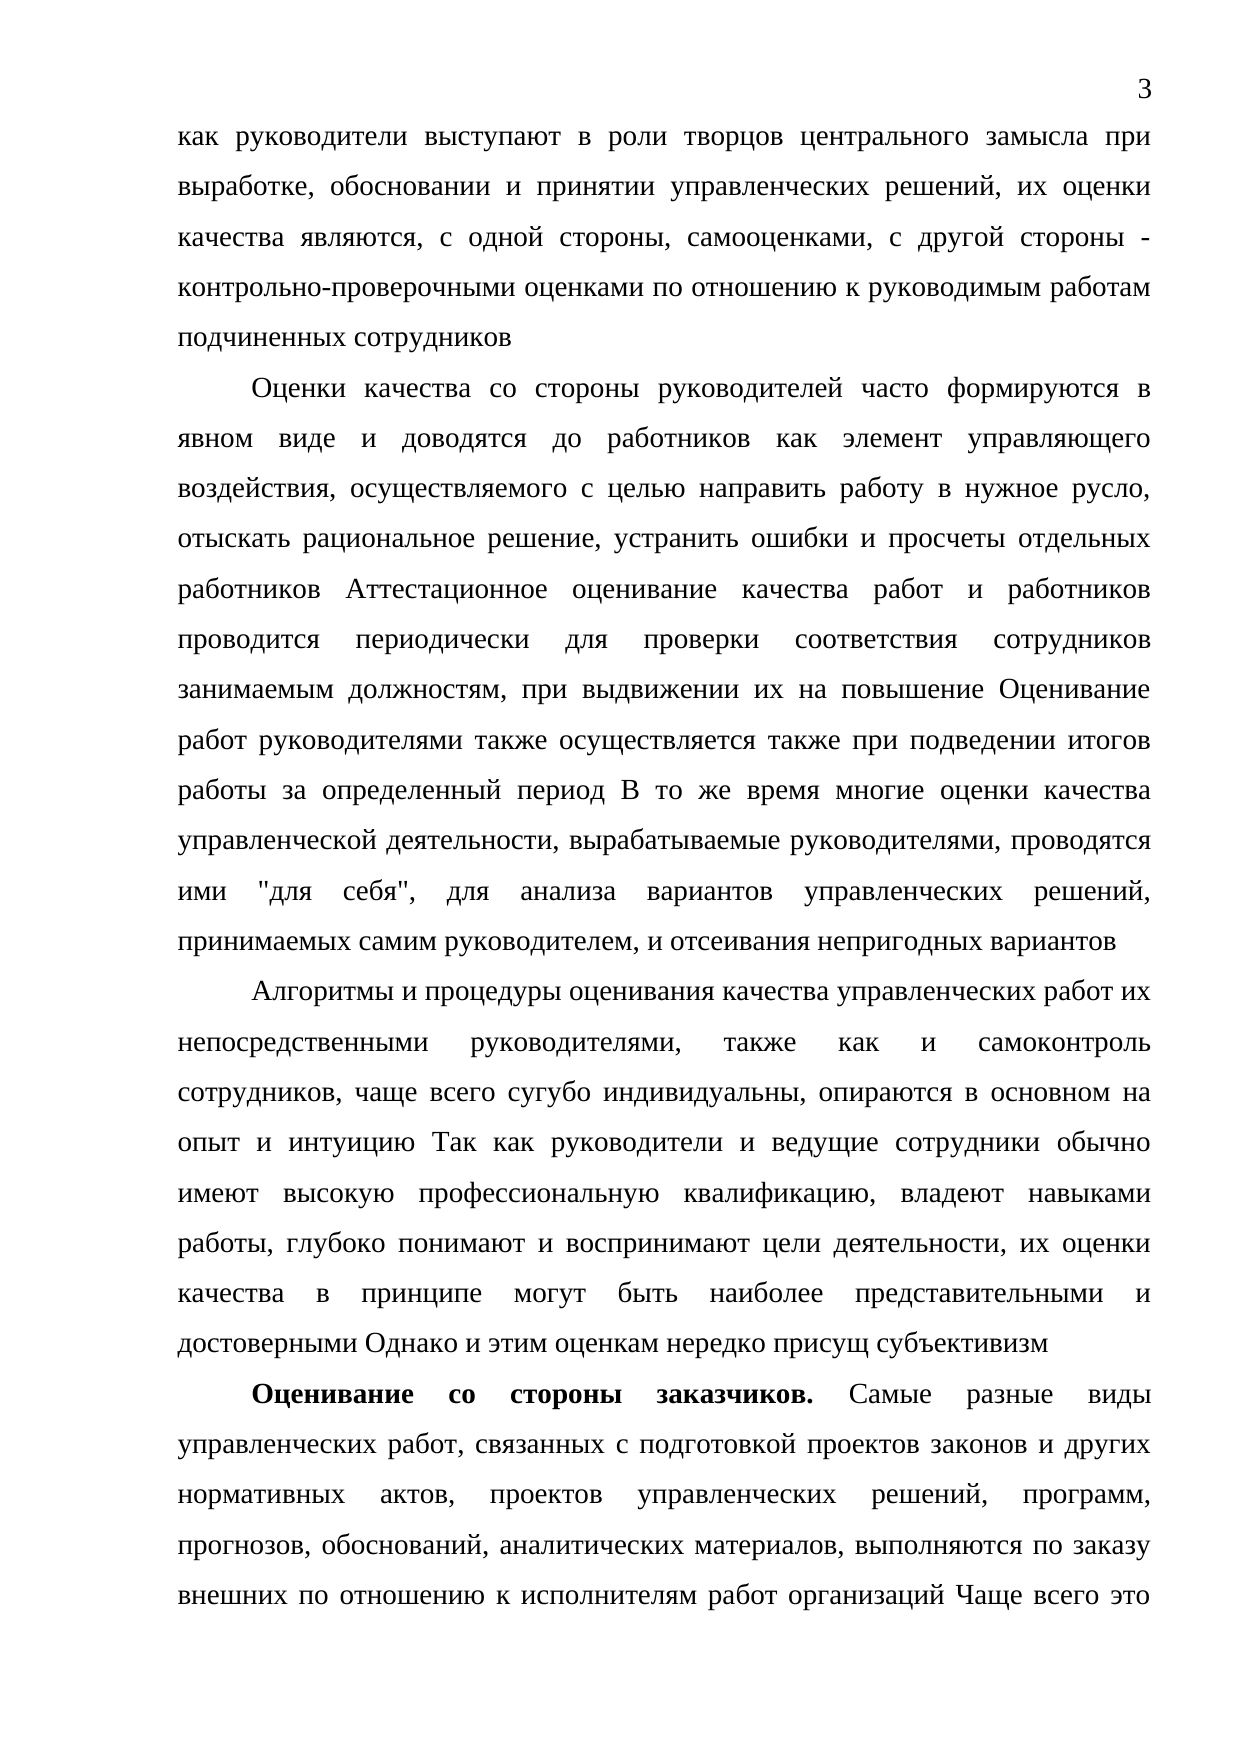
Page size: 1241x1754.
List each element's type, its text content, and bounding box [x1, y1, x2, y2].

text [177, 1376, 1152, 1611]
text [177, 118, 1152, 353]
text Оценки качества со стороны руководителей часто формируются в явном виде и доводятся до работников как элемент управляющего воздействия, осуществляемого с целью направить работу в нужное русло, отыскать рациональное решение, устранить ошибки и просчеты отдельных работников Аттестационное оценивание качества работ и работников проводится периодически для проверки соответствия сотрудников занимаемым должностям, при выдвижении их на повышение Оценивание работ руководителями также осуществляется также при подведении итогов работы за определенный период В то же время многие оценки качества управленческой деятельности, вырабатываемые руководителями, проводятся ими "для себя", для анализа вариантов управленческих решений, принимаемых самим руководителем, и отсеивания непригодных вариантов [177, 370, 1152, 957]
text Алгоритмы и процедуры оценивания качества управленческих работ их непосредственными руководителями, также как и самоконтроль сотрудников, чаще всего сугубо индивидуальны, опираются в основном на опыт и интуицию Так как руководители и ведущие сотрудники обычно имеют высокую профессиональную квалификацию, владеют навыками работы, глубоко понимают и воспринимают цели деятельности, их оценки качества в принципе могут быть наиболее представительными и достоверными Однако и этим оценкам нередко присущ субъективизм [177, 973, 1152, 1359]
